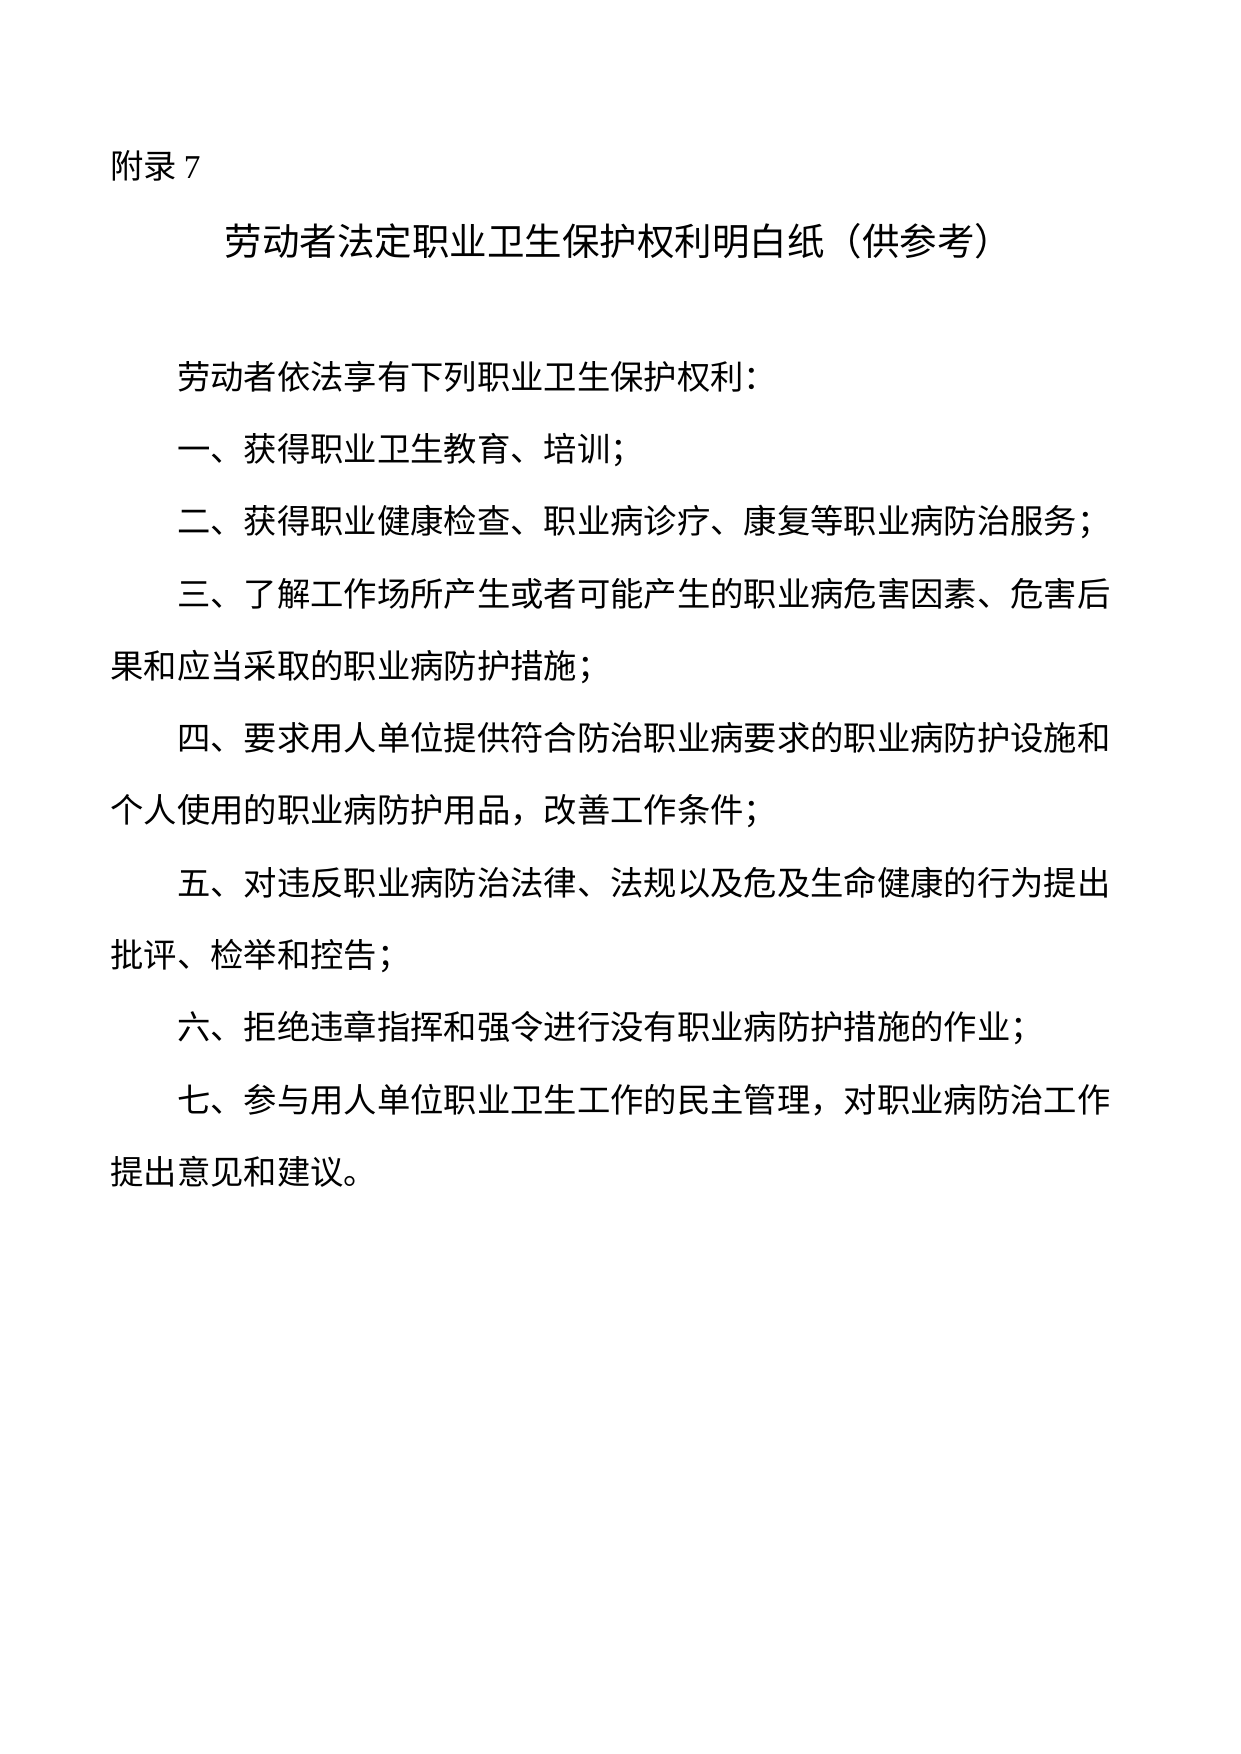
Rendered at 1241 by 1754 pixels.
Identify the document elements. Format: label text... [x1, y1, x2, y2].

text 四、要求用人单位提供符合防治职业病要求的职业病防护设施和个人使用的职业病防护用品，改善工作条件； [110, 712, 1126, 832]
subtitle 附录7 [110, 139, 1126, 188]
text 五、对违反职业病防治法律、法规以及危及生命健康的行为提出批评、检举和控告； [110, 857, 1126, 977]
text 六、拒绝违章指挥和强令进行没有职业病防护措施的作业； [110, 1001, 1126, 1049]
text 三、了解工作场所产生或者可能产生的职业病危害因素、危害后果和应当采取的职业病防护措施； [110, 567, 1126, 688]
text 二、获得职业健康检查、职业病诊疗、康复等职业病防治服务； [110, 495, 1126, 543]
text 劳动者依法享有下列职业卫生保护权利： [110, 351, 1126, 399]
text 一、获得职业卫生教育、培训； [110, 423, 1126, 471]
text 七、参与用人单位职业卫生工作的民主管理，对职业病防治工作提出意见和建议。 [110, 1073, 1126, 1194]
text 劳动者法定职业卫生保护权利明白纸（供参考） [110, 212, 1126, 266]
